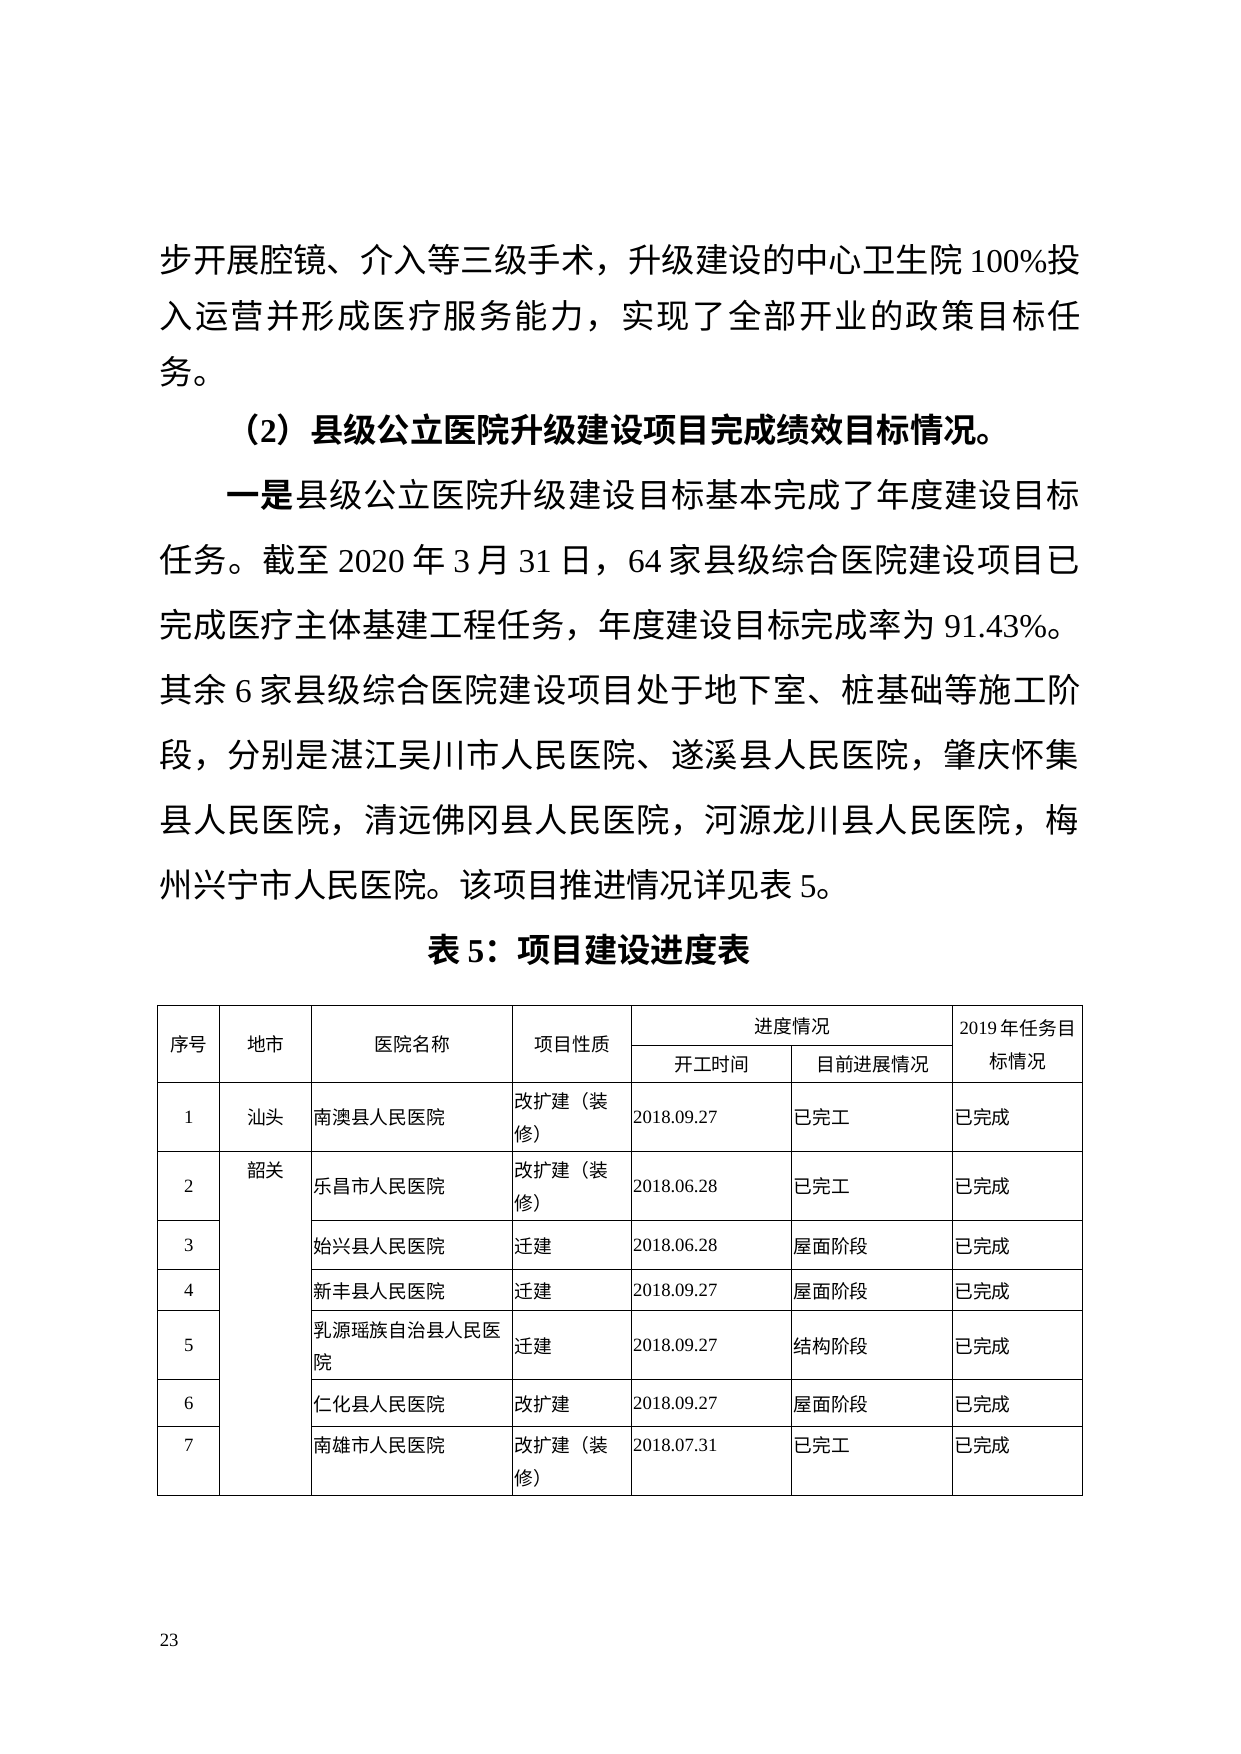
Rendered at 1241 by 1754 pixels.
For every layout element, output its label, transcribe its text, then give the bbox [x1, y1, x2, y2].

text 表5：项目建设进度表 [159, 916, 1081, 981]
table_header 地市 [220, 1006, 311, 1082]
table_header 序号 [158, 1006, 219, 1082]
table_cell 4 [158, 1270, 219, 1310]
text （2）县级公立医院升级建设项目完成绩效目标情况。 [159, 396, 1081, 461]
table_cell 南雄市人民医院 [312, 1427, 512, 1495]
table_cell 2 [158, 1152, 219, 1220]
table_cell 已完成 [953, 1270, 1082, 1310]
table_cell 2018.07.31 [632, 1427, 791, 1495]
table_cell 已完成 [953, 1221, 1082, 1269]
table_cell 目前进展情况 [792, 1046, 952, 1082]
table_cell 屋面阶段 [792, 1380, 952, 1426]
table_cell 改扩建（装修） [513, 1427, 631, 1495]
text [159, 227, 1081, 396]
table_cell 已完工 [792, 1427, 952, 1495]
table_cell 已完成 [953, 1083, 1082, 1151]
table_cell 2018.09.27 [632, 1380, 791, 1426]
table_cell 屋面阶段 [792, 1270, 952, 1310]
table_cell 迁建 [513, 1311, 631, 1379]
table_cell 2018.09.27 [632, 1311, 791, 1379]
table_cell 2018.09.27 [632, 1083, 791, 1151]
table_cell 改扩建 [513, 1380, 631, 1426]
table_cell 改扩建（装修） [513, 1083, 631, 1151]
table_cell 已完成 [953, 1152, 1082, 1220]
table_cell 1 [158, 1083, 219, 1151]
table_cell 屋面阶段 [792, 1221, 952, 1269]
table_cell 开工时间 [632, 1046, 791, 1082]
table_header 医院名称 [312, 1006, 512, 1082]
table_cell 已完成 [953, 1427, 1082, 1495]
table_cell 2018.06.28 [632, 1152, 791, 1220]
table_header 项目性质 [513, 1006, 631, 1082]
table_cell 南澳县人民医院 [312, 1083, 512, 1151]
table_cell 2018.06.28 [632, 1221, 791, 1269]
table_cell 汕头 [220, 1083, 311, 1151]
table_header 进度情况 [632, 1006, 952, 1045]
table_cell 已完工 [792, 1152, 952, 1220]
table_cell 乳源瑶族自治县人民医院 [312, 1311, 512, 1379]
table_cell 已完成 [953, 1380, 1082, 1426]
table_cell 新丰县人民医院 [312, 1270, 512, 1310]
table_cell 始兴县人民医院 [312, 1221, 512, 1269]
text 一是县级公立医院升级建设目标基本完成了年度建设目标任务。截至2020年3月31日，64家县级综合医院建设项目已完成医疗主体基建工程任务，年度建设目标完成率为91.43%。其余6家县级综合医院建设项目处于地下室、桩基础等施工阶段，分别是湛江吴川市人民医院、遂溪县人民医院，肇庆怀集县人民医院，清远佛冈县人民医院，河源龙川县人民医院，梅州兴宁市人民医院。该项目推进情况详见表5。 [159, 461, 1081, 916]
table_cell 韶关 [220, 1152, 311, 1495]
table_cell 6 [158, 1380, 219, 1426]
table_cell 已完工 [792, 1083, 952, 1151]
table_cell 结构阶段 [792, 1311, 952, 1379]
table_cell 7 [158, 1427, 219, 1495]
table_cell 乐昌市人民医院 [312, 1152, 512, 1220]
table_cell 迁建 [513, 1270, 631, 1310]
table_header 2019年任务目标情况 [953, 1006, 1082, 1082]
table_cell 5 [158, 1311, 219, 1379]
table_cell 3 [158, 1221, 219, 1269]
table_cell 改扩建（装修） [513, 1152, 631, 1220]
table_cell 仁化县人民医院 [312, 1380, 512, 1426]
table_cell 已完成 [953, 1311, 1082, 1379]
table_cell 迁建 [513, 1221, 631, 1269]
table_cell 2018.09.27 [632, 1270, 791, 1310]
